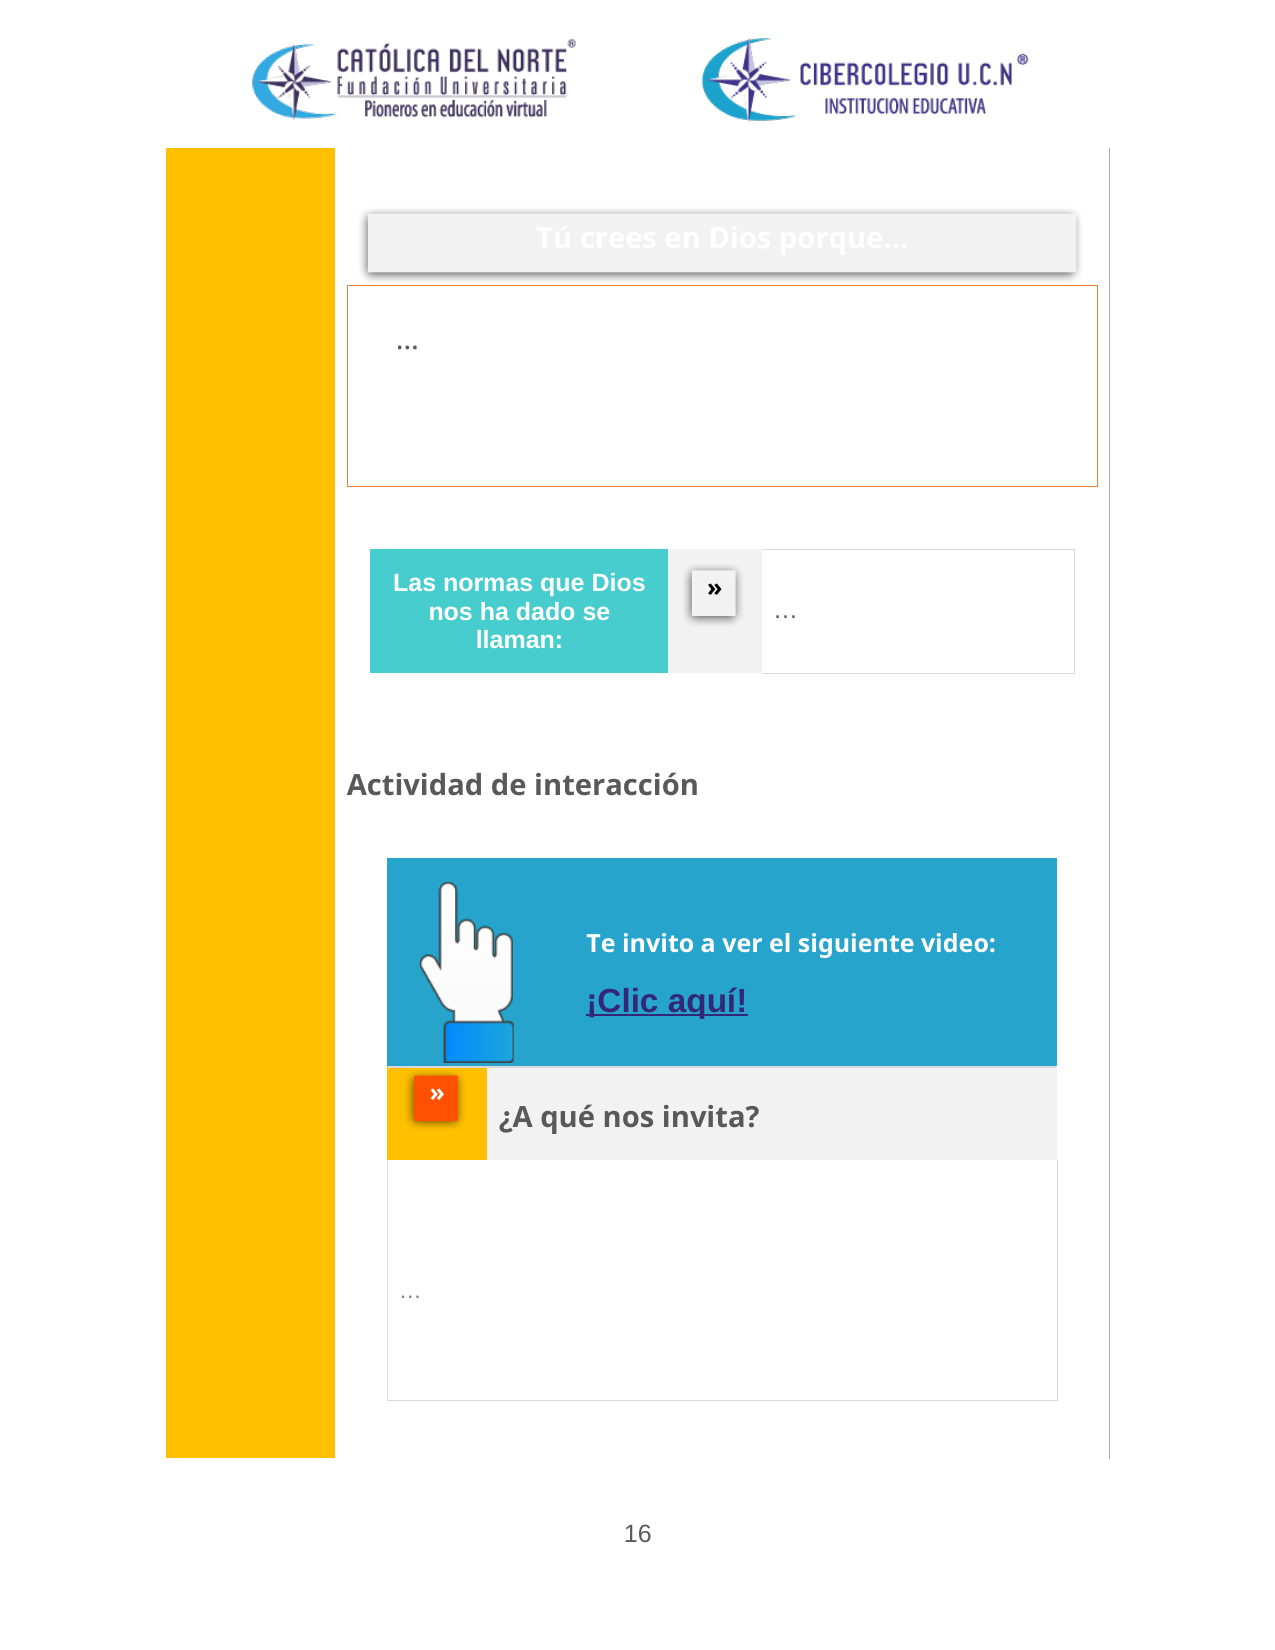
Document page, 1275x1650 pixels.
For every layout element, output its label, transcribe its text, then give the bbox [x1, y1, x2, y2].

picture [212, 22, 615, 135]
picture [672, 25, 1057, 133]
table_cell [166, 148, 335, 1458]
picture [419, 882, 514, 1063]
